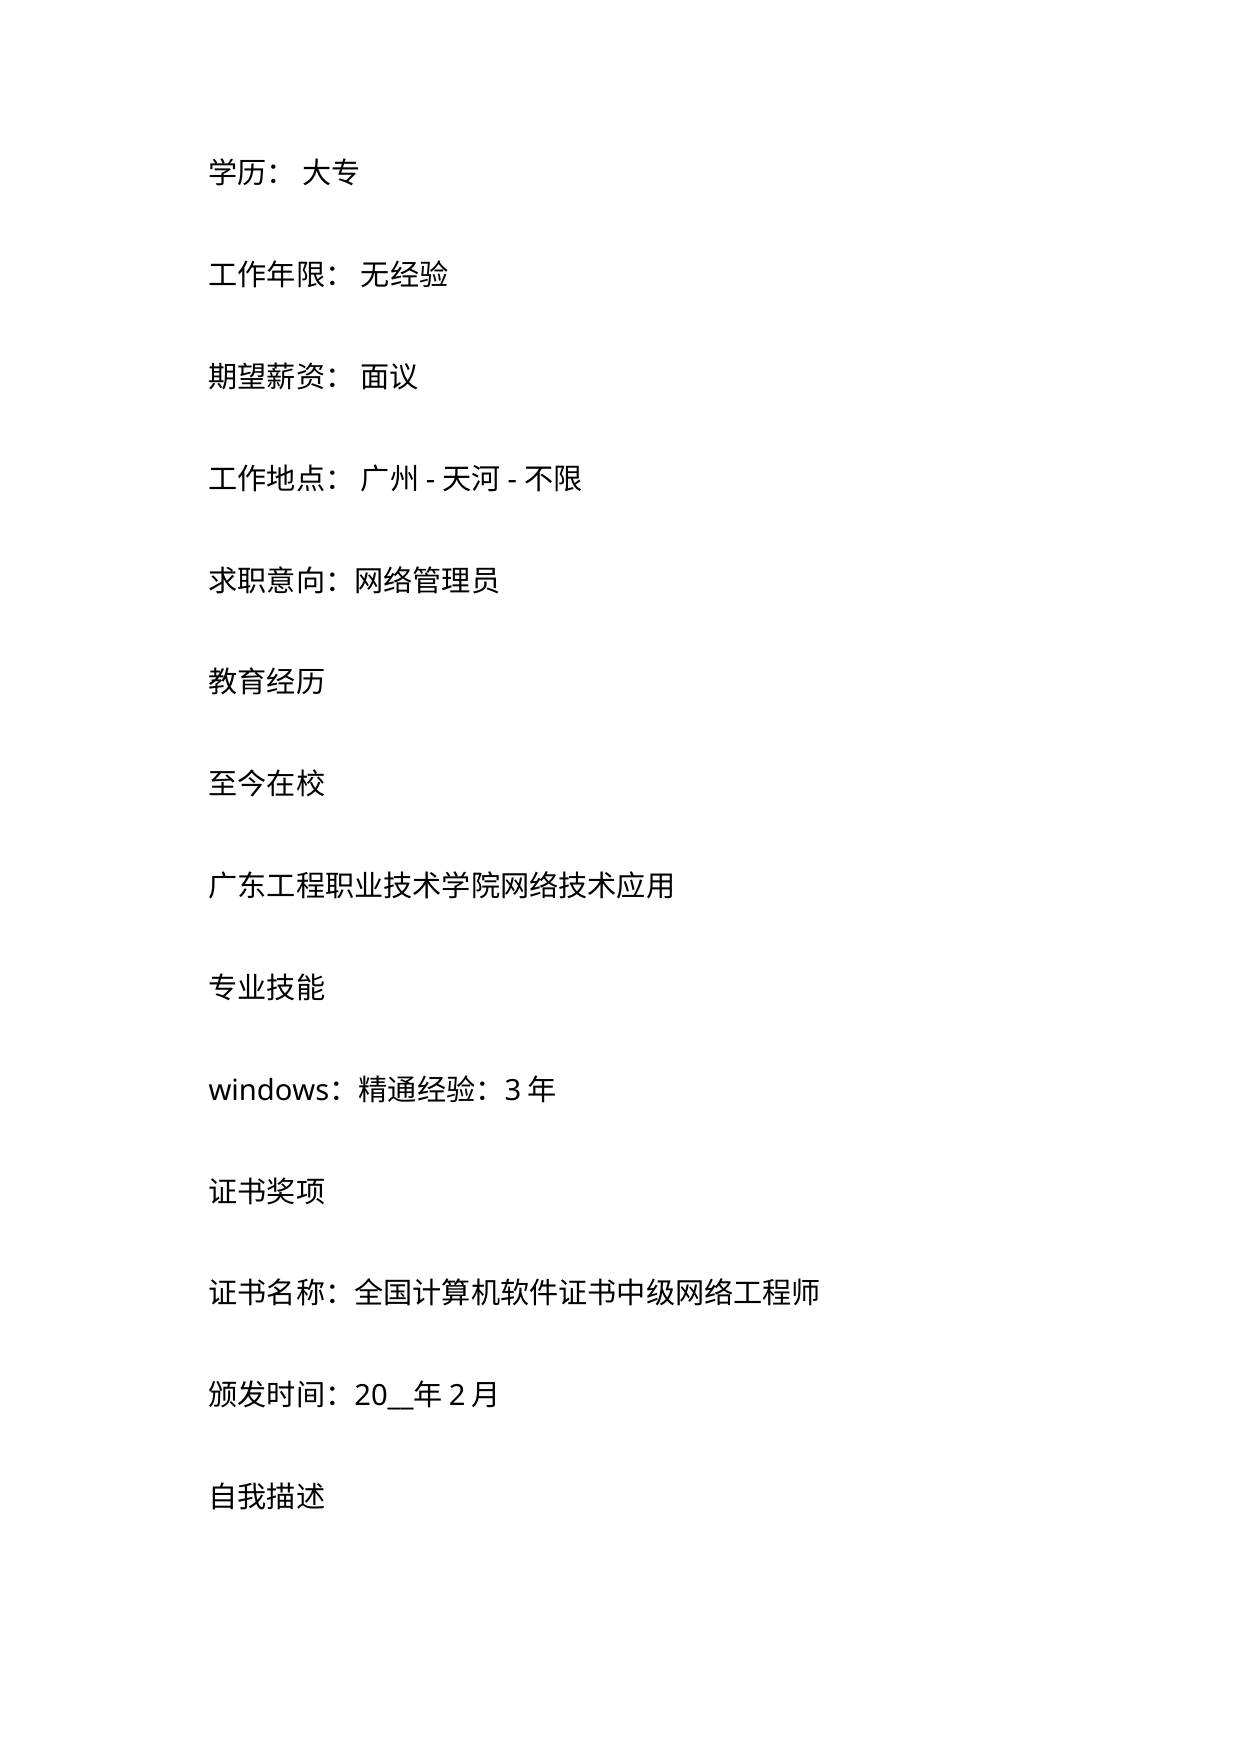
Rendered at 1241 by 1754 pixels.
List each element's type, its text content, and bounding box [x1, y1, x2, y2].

text 广东工程职业技术学院网络技术应用 [150, 863, 1090, 905]
text 工作地点： 广州 - 天河 - 不限 [150, 455, 1090, 498]
text 工作年限： 无经验 [150, 252, 1090, 294]
text 自我描述 [150, 1474, 1090, 1516]
text 颁发时间：20__年2月 [150, 1372, 1090, 1414]
text 证书名称：全国计算机软件证书中级网络工程师 [150, 1270, 1090, 1312]
text 学历： 大专 [150, 150, 1090, 192]
text windows：精通经验：3年 [150, 1066, 1090, 1108]
text 求职意向：网络管理员 [150, 557, 1090, 599]
text 至今在校 [150, 761, 1090, 803]
text 期望薪资： 面议 [150, 353, 1090, 396]
text 教育经历 [150, 659, 1090, 701]
text 证书奖项 [150, 1168, 1090, 1210]
text 专业技能 [150, 964, 1090, 1007]
